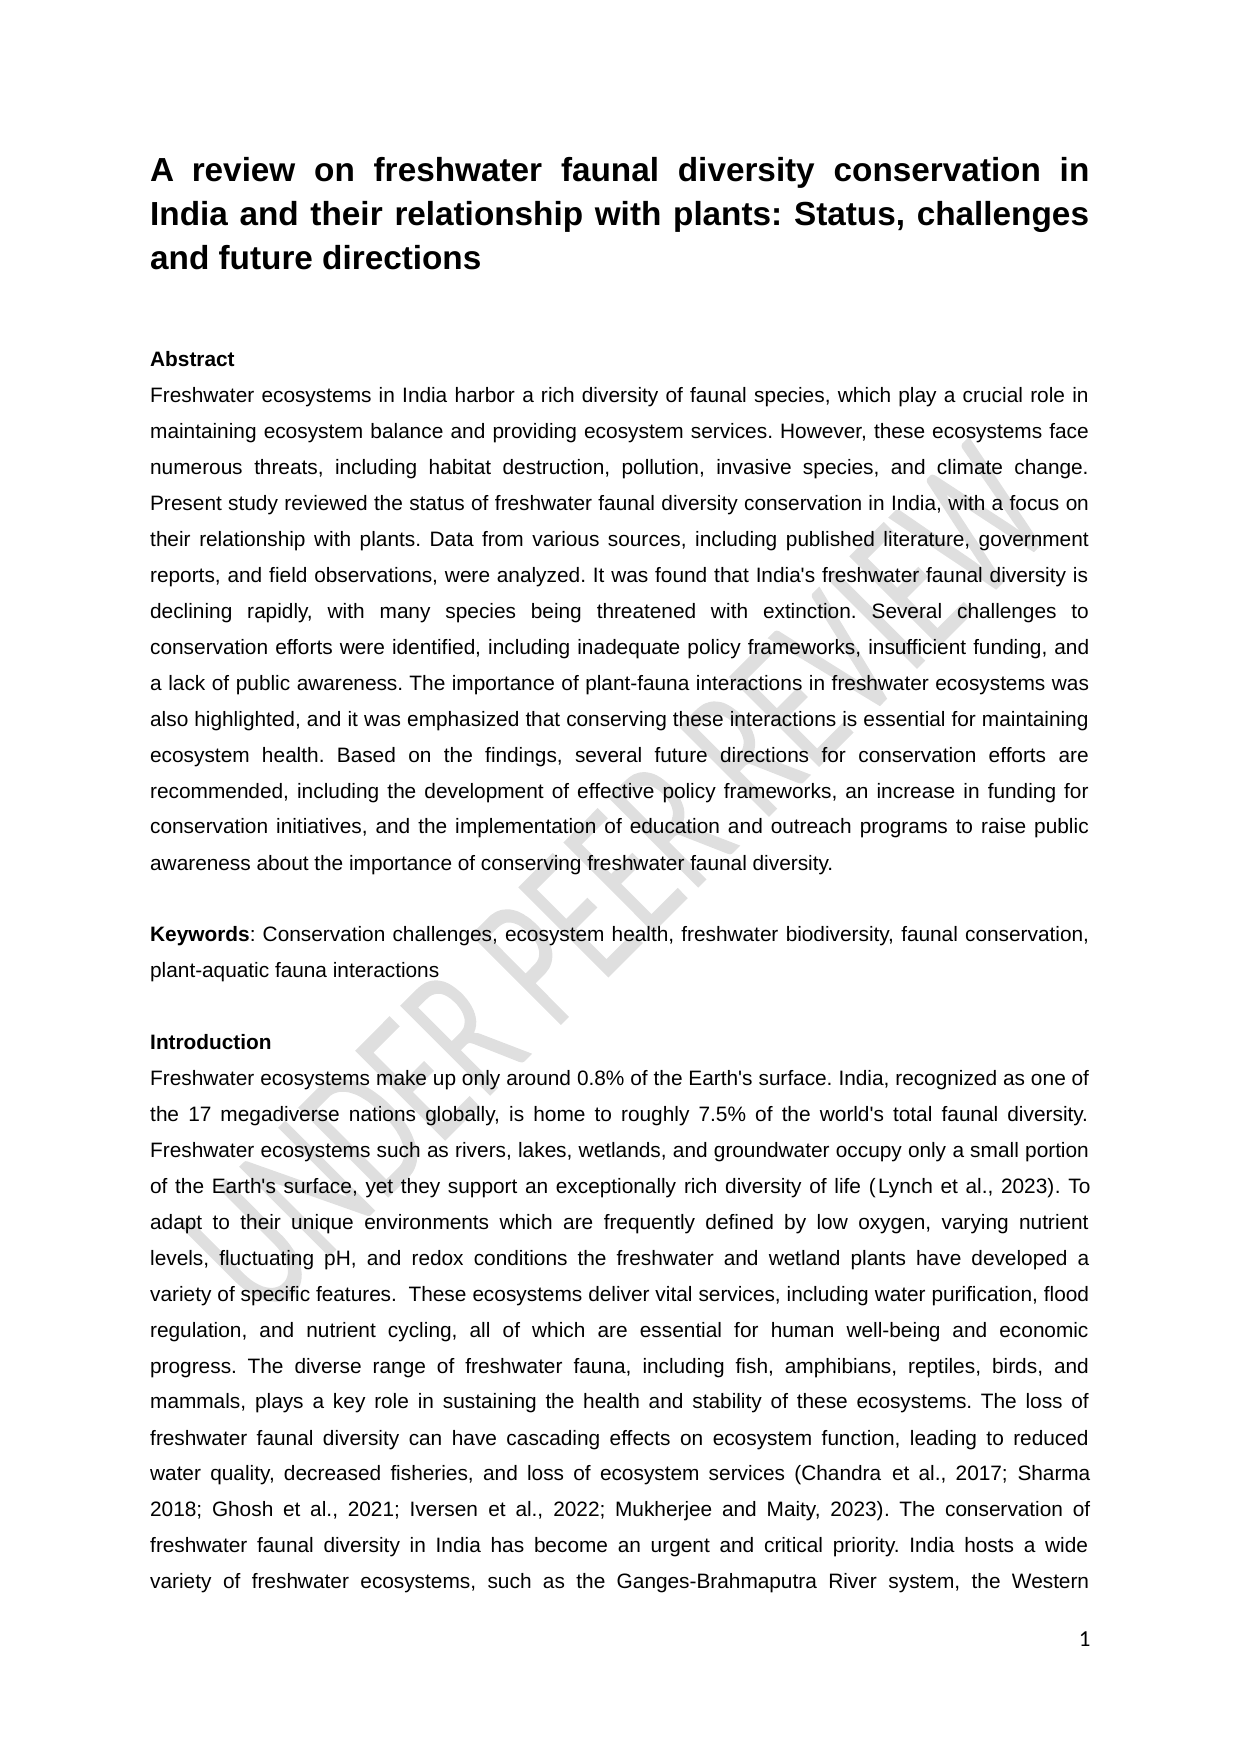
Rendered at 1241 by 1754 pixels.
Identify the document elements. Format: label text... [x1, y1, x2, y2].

text Abstract [150, 347, 1090, 371]
text Keywords: Conservation challenges, ecosystem health, freshwater biodiversity, faunal conservation, plant-aquatic fauna interactions [150, 922, 1090, 982]
text A review on freshwater faunal diversity conservation in India and their relationship with plants: Status, challenges and future directions [150, 150, 1090, 277]
text Freshwater ecosystems in India harbor a rich diversity of faunal species, which play a crucial role in maintaining ecosystem balance and providing ecosystem services. However, these ecosystems face numerous threats, including habitat destruction, pollution, invasive species, and climate change. Present study reviewed the status of freshwater faunal diversity conservation in India, with a focus on their relationship with plants. Data from various sources, including published literature, government reports, and field observations, were analyzed. It was found that India's freshwater faunal diversity is declining rapidly, with many species being threatened with extinction. Several challenges to conservation efforts were identified, including inadequate policy frameworks, insufficient funding, and a lack of public awareness. The importance of plant-fauna interactions in freshwater ecosystems was also highlighted, and it was emphasized that conserving these interactions is essential for maintaining ecosystem health. Based on the findings, several future directions for conservation efforts are recommended, including the development of effective policy frameworks, an increase in funding for conservation initiatives, and the implementation of education and outreach programs to raise public awareness about the importance of conserving freshwater faunal diversity. [150, 383, 1090, 874]
text Introduction [150, 1030, 1090, 1054]
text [150, 1066, 1090, 1593]
